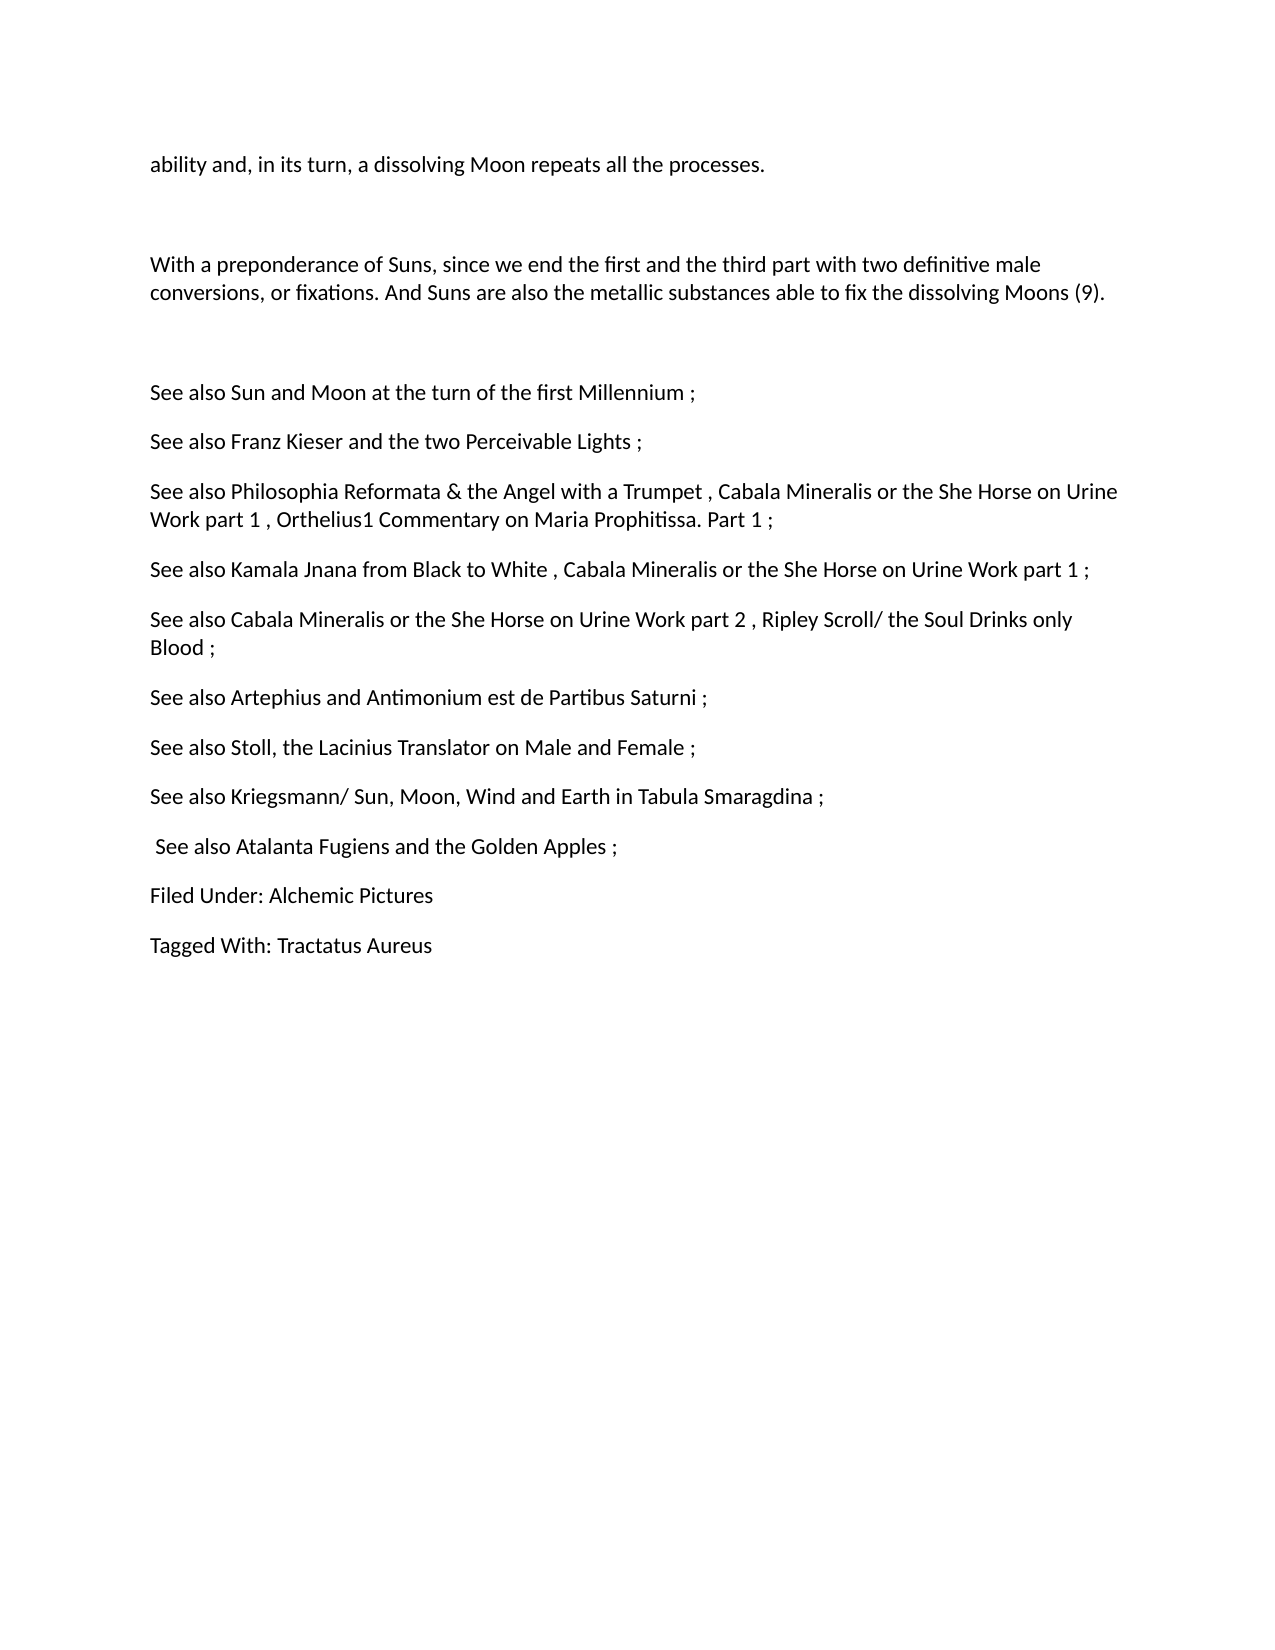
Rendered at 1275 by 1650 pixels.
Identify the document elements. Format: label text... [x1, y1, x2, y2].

text See also Atalanta Fugiens and the Golden Apples ; [150, 831, 1125, 860]
text See also Artephius and Antimonium est de Partibus Saturni ; [150, 682, 1125, 711]
text See also Kriegsmann/ Sun, Moon, Wind and Earth in Tabula Smaragdina ; [150, 782, 1125, 810]
text Tagged With: Tractatus Aureus [150, 930, 1125, 959]
text See also Kamala Jnana from Black to White , Cabala Mineralis or the She Horse on Urine Work part 1 ; [150, 554, 1125, 583]
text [150, 150, 1125, 179]
text See also Sun and Moon at the turn of the first Millennium ; [150, 377, 1125, 406]
text See also Stoll, the Lacinius Translator on Male and Female ; [150, 732, 1125, 761]
text Filed Under: Alchemic Pictures [150, 881, 1125, 909]
text See also Philosophia Reformata & the Angel with a Trumpet , Cabala Mineralis or the She Horse on Urine Work part 1 , Orthelius1 Commentary on Maria Prophitissa. Part 1 ; [150, 476, 1125, 534]
text See also Franz Kieser and the two Perceivable Lights ; [150, 427, 1125, 455]
text With a preponderance of Suns, since we end the first and the third part with two definitive male conversions, or fixations. And Suns are also the metallic substances able to fix the dissolving Moons (9). [150, 249, 1125, 307]
text See also Cabala Mineralis or the She Horse on Urine Work part 2 , Ripley Scroll/ the Soul Drinks only Blood ; [150, 604, 1125, 662]
